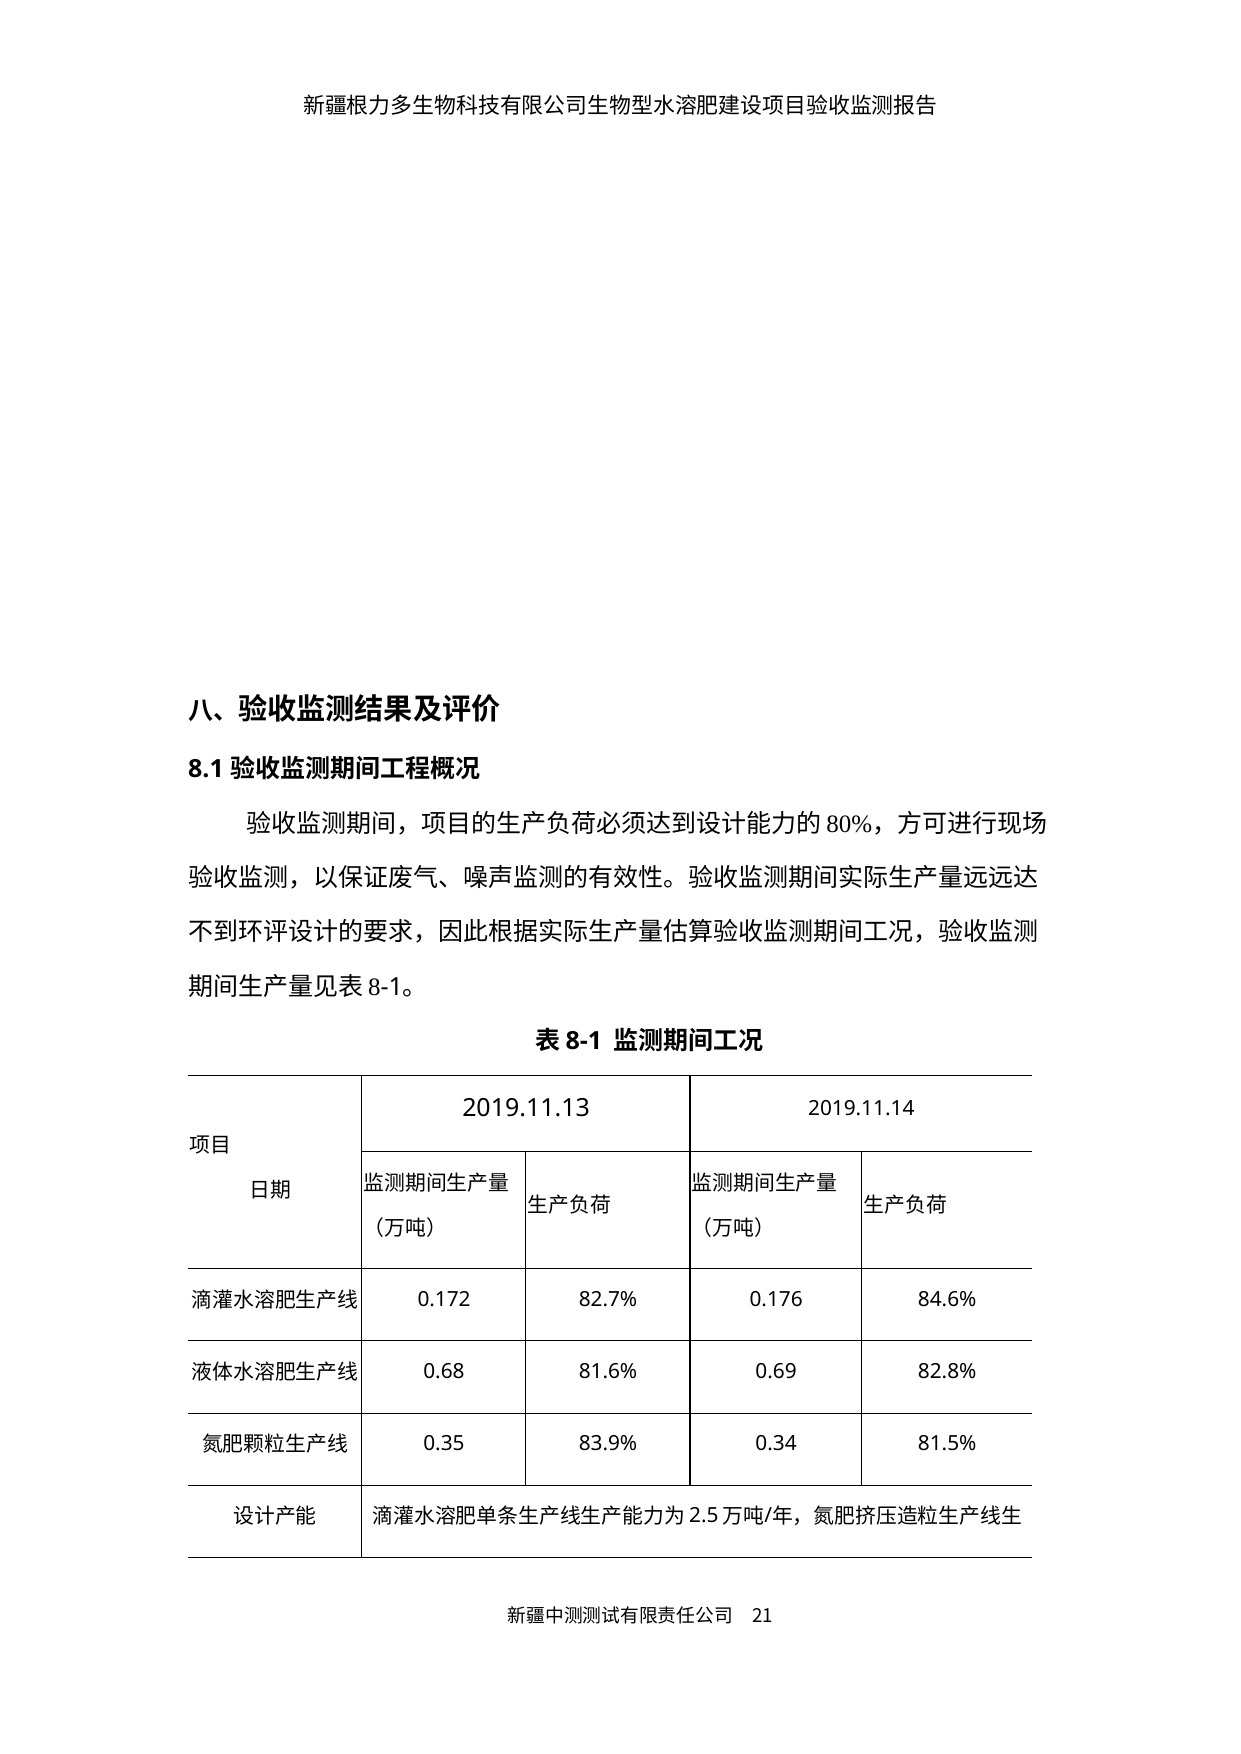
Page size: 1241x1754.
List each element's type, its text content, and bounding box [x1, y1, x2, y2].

table_cell 82.7% [526, 1269, 689, 1340]
table_cell 0.34 [691, 1414, 861, 1484]
subtitle 8.1 验收监测期间工程概况 [188, 749, 1052, 785]
table_cell 监测期间生产量（万吨） [691, 1152, 861, 1268]
table_cell 生产负荷 [862, 1152, 1032, 1268]
table_header 2019.11.14 [691, 1076, 1032, 1151]
subtitle 验收监测结果及评价 [188, 685, 1052, 728]
table_cell 液体水溶肥生产线 [188, 1341, 361, 1412]
table_header 2019.11.13 [362, 1076, 689, 1151]
table_cell 81.5% [862, 1414, 1032, 1484]
table_cell 生产负荷 [526, 1152, 689, 1268]
table_cell 0.172 [362, 1269, 525, 1340]
table_cell 氮肥颗粒生产线 [188, 1414, 361, 1484]
table_cell 83.9% [526, 1414, 689, 1484]
table_cell 0.35 [362, 1414, 525, 1484]
table_cell 84.6% [862, 1269, 1032, 1340]
table_header 项目 日期 [188, 1076, 361, 1268]
table_cell 0.68 [362, 1341, 525, 1412]
text 验收监测期间，项目的生产负荷必须达到设计能力的80%，方可进行现场验收监测，以保证废气、噪声监测的有效性。验收监测期间实际生产量远远达不到环评设计的要求，因此根据实际生产量估算验收监测期间工况，验收监测期间生产量见表8-1。 [188, 803, 1052, 1002]
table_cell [362, 1486, 1032, 1557]
table_cell 监测期间生产量（万吨） [362, 1152, 525, 1268]
table_cell 设计产能 [188, 1486, 361, 1557]
table_cell 81.6% [526, 1341, 689, 1412]
text 表8-1 监测期间工况 [188, 1021, 1052, 1057]
table_cell 82.8% [862, 1341, 1032, 1412]
table_cell 0.176 [691, 1269, 861, 1340]
table_cell 0.69 [691, 1341, 861, 1412]
table_cell 滴灌水溶肥生产线 [188, 1269, 361, 1340]
